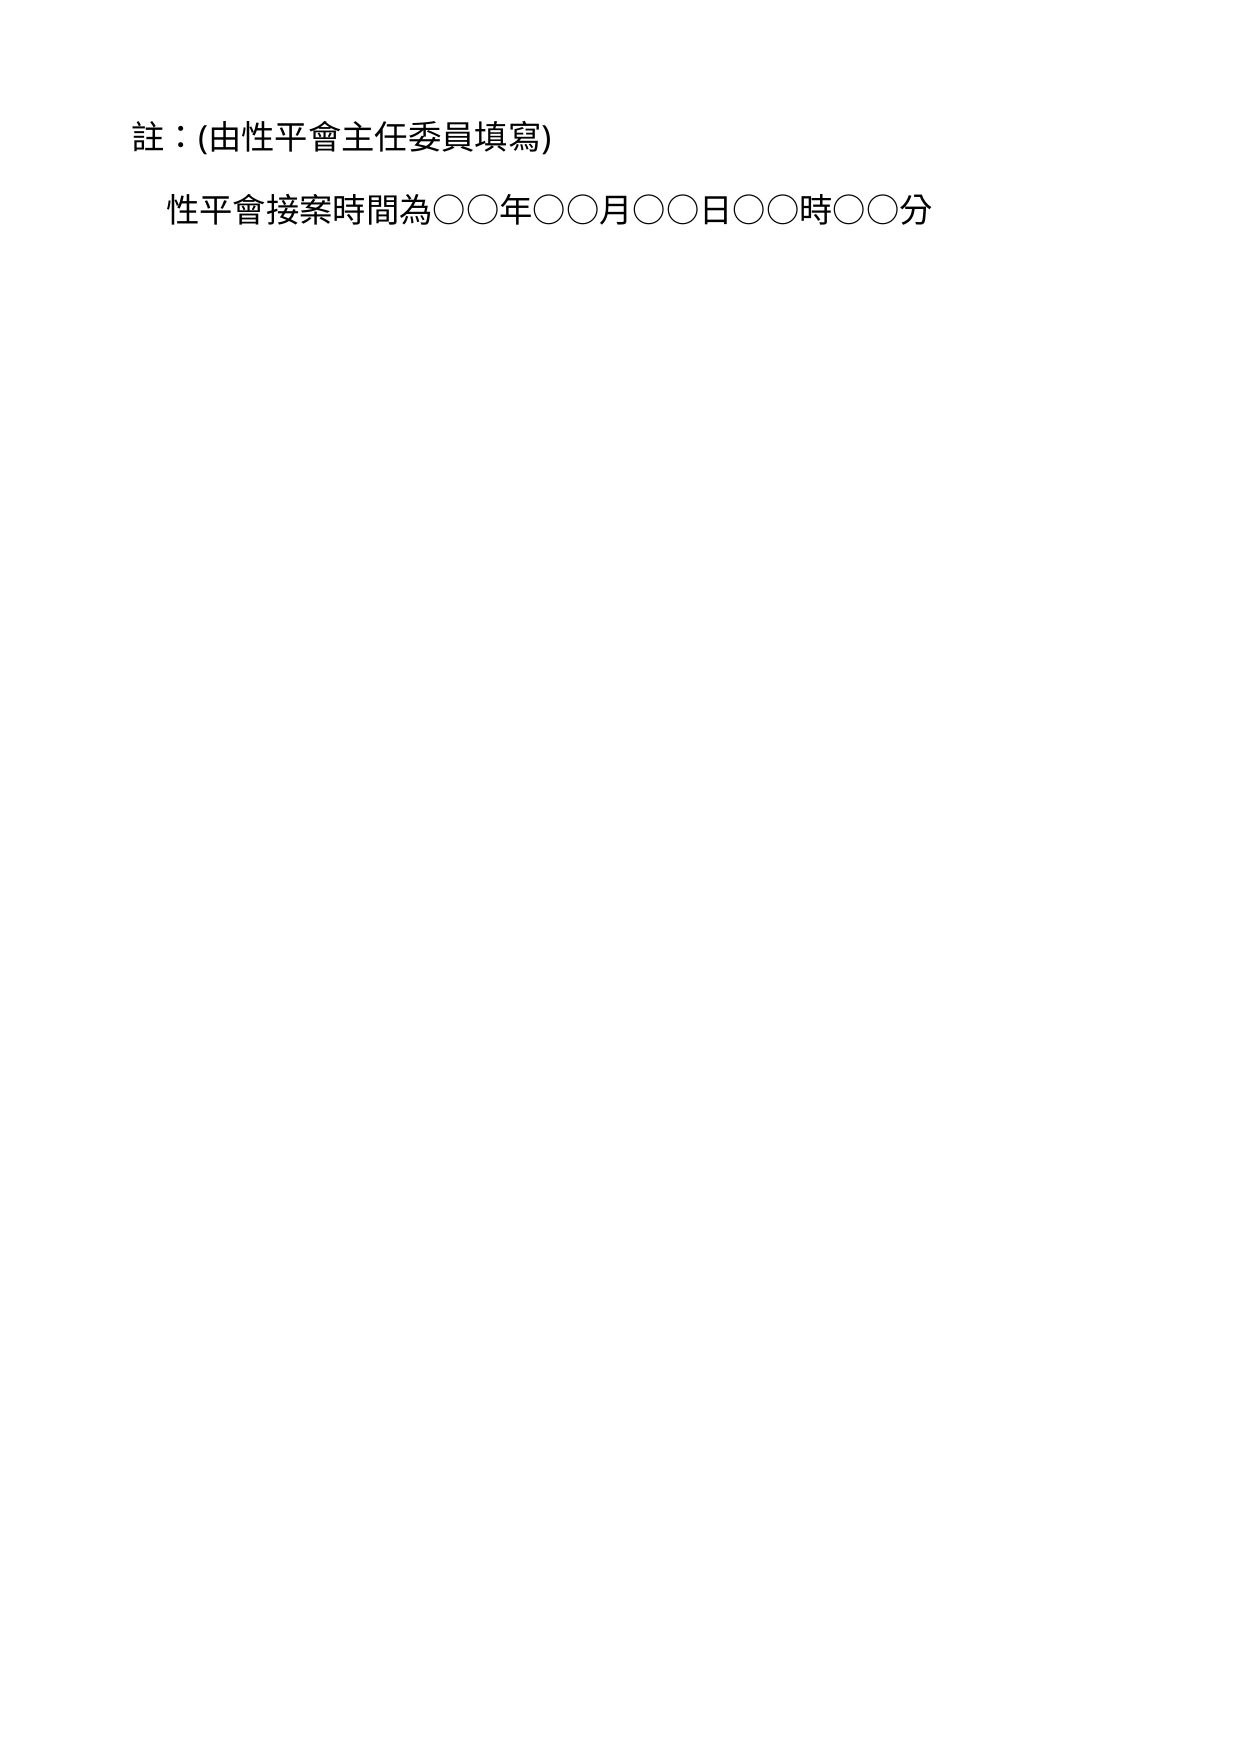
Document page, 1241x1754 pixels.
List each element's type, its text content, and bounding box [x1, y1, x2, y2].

text 註：(由性平會主任委員填寫) [131, 99, 1125, 171]
text 性平會接案時間為○○年○○月○○日○○時○○分 [131, 171, 1125, 244]
